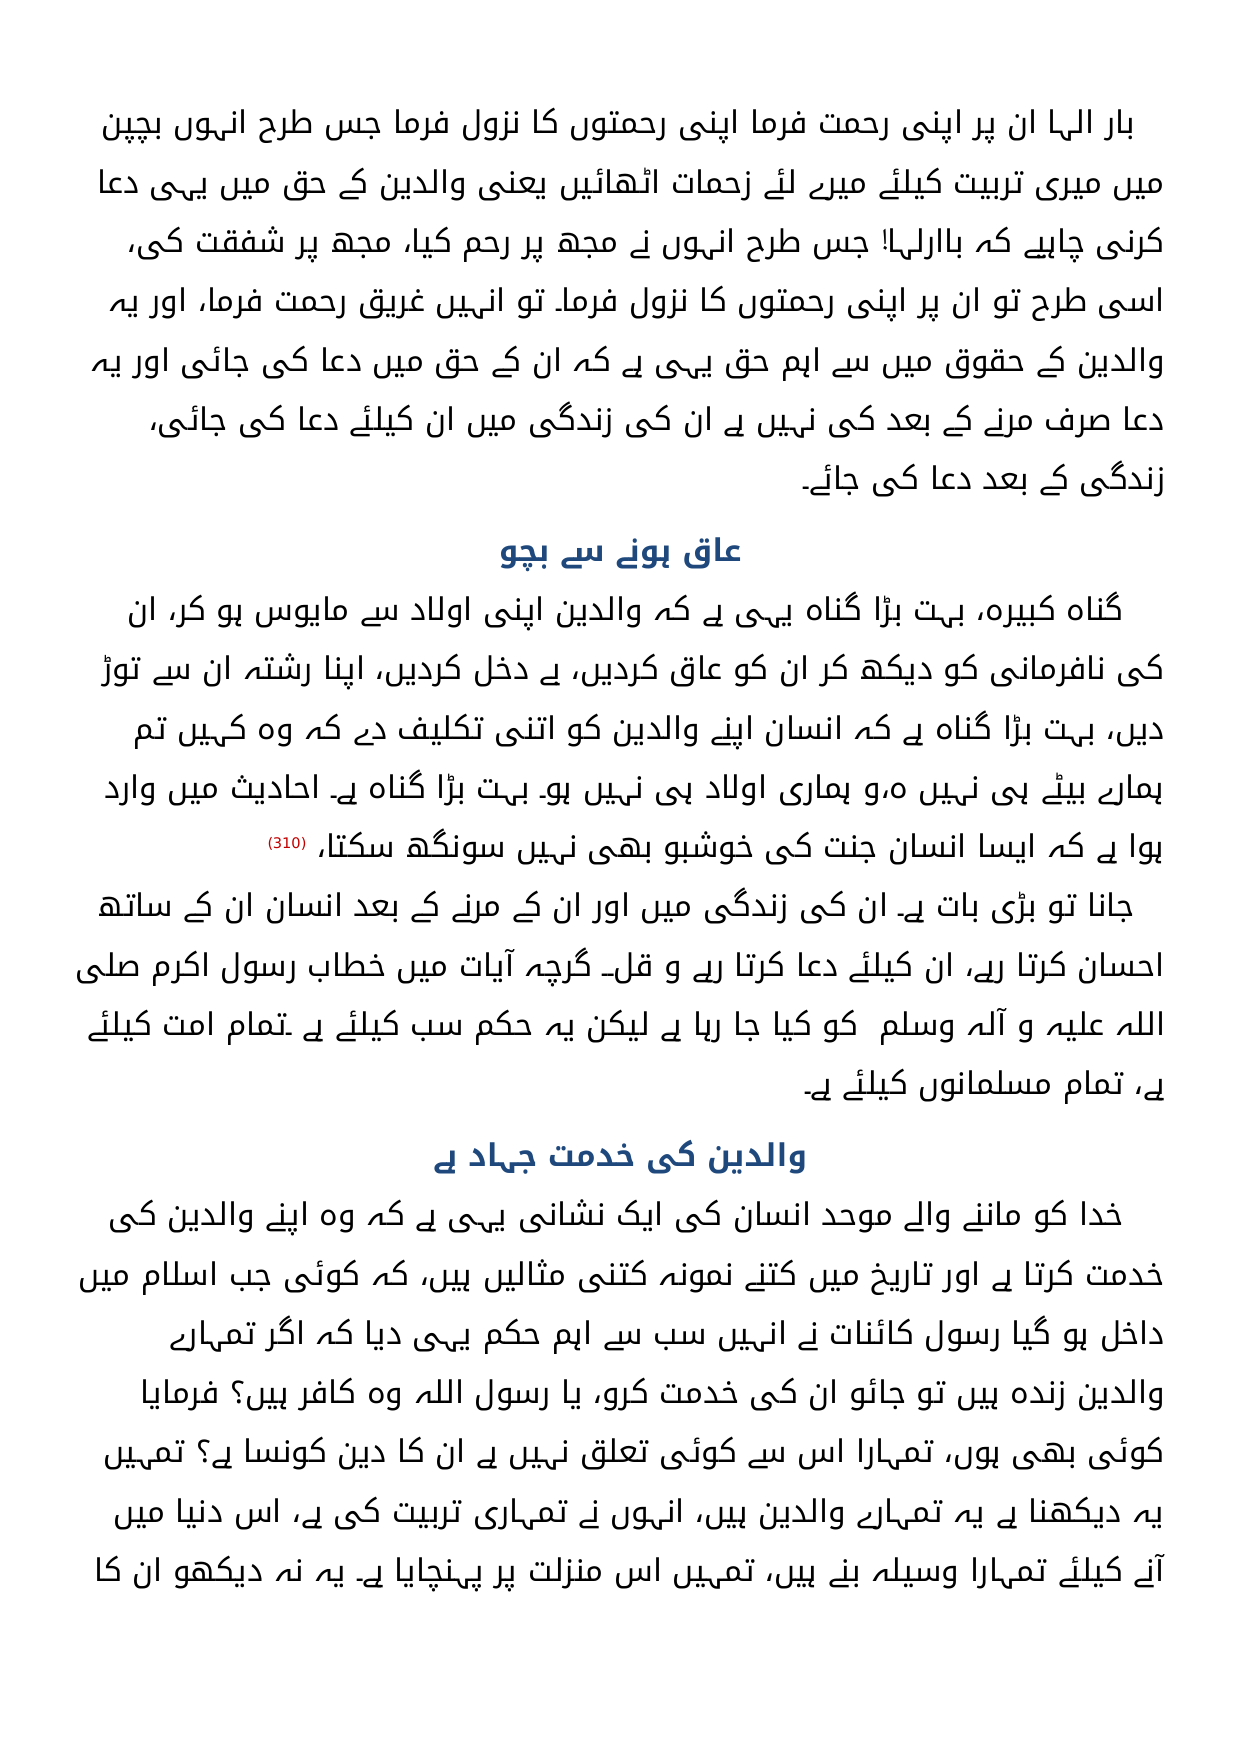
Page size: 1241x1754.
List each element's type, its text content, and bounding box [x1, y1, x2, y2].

subtitle والدین کی خدمت جہاد ہے [75, 1126, 1165, 1186]
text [75, 1186, 1165, 1601]
text بار الہا ان پر اپنی رحمت فرما اپنی رحمتوں کا نزول فرما جس طرح انہوں بچپن میں میری تربیت کیلئے میرے لئے زحمات اٹھائیں یعنی والدین کے حق میں یہی دعا کرنی چاہیے کہ باارلہا! جس طرح انہوں نے مجھ پر رحم کیا، مجھ پر شفقت کی، اسی طرح تو ان پر اپنی رحمتوں کا نزول فرما۔ تو انہیں غریق رحمت فرما، اور یہ والدین کے حقوق میں سے اہم حق یہی ہے کہ ان کے حق میں دعا کی جائی اور یہ دعا صرف مرنے کے بعد کی نہیں ہے ان کی زندگی میں ان کیلئے دعا کی جائی، زندگی کے بعد دعا کی جائے۔ [75, 94, 1165, 509]
text جانا تو بڑی بات ہے۔ ان کی زندگی میں اور ان کے مرنے کے بعد انسان ان کے ساتھ احسان کرتا رہے، ان کیلئے دعا کرتا رہے و قل۔۔ گرچہ آیات میں خطاب رسول اکرم صلی اللہ علیہ و آلہ وسلم کو کیا جا رہا ہے لیکن یہ حکم سب کیلئے ہے ۔تمام امت کیلئے ہے، تمام مسلمانوں کیلئے ہے۔ [75, 877, 1165, 1114]
subtitle عاق ہونے سے بچو [75, 521, 1165, 580]
text گناہ کبیرہ، بہت بڑا گناہ یہی ہے کہ والدین اپنی اولاد سے مایوس ہو کر، ان کی نافرمانی کو دیکھ کر ان کو عاق کردیں، بے دخل کردیں، اپنا رشتہ ان سے توڑ دیں، بہت بڑا گناہ ہے کہ انسان اپنے والدین کو اتنی تکلیف دے کہ وہ کہیں تم ہمارے بیٹے ہی نہیں ہ،و ہماری اولاد ہی نہیں ہو۔ بہت بڑا گناہ ہے۔ احادیث میں وارد ہوا ہے کہ ایسا انسان جنت کی خوشبو بھی نہیں سونگھ سکتا، (310) [75, 580, 1165, 877]
